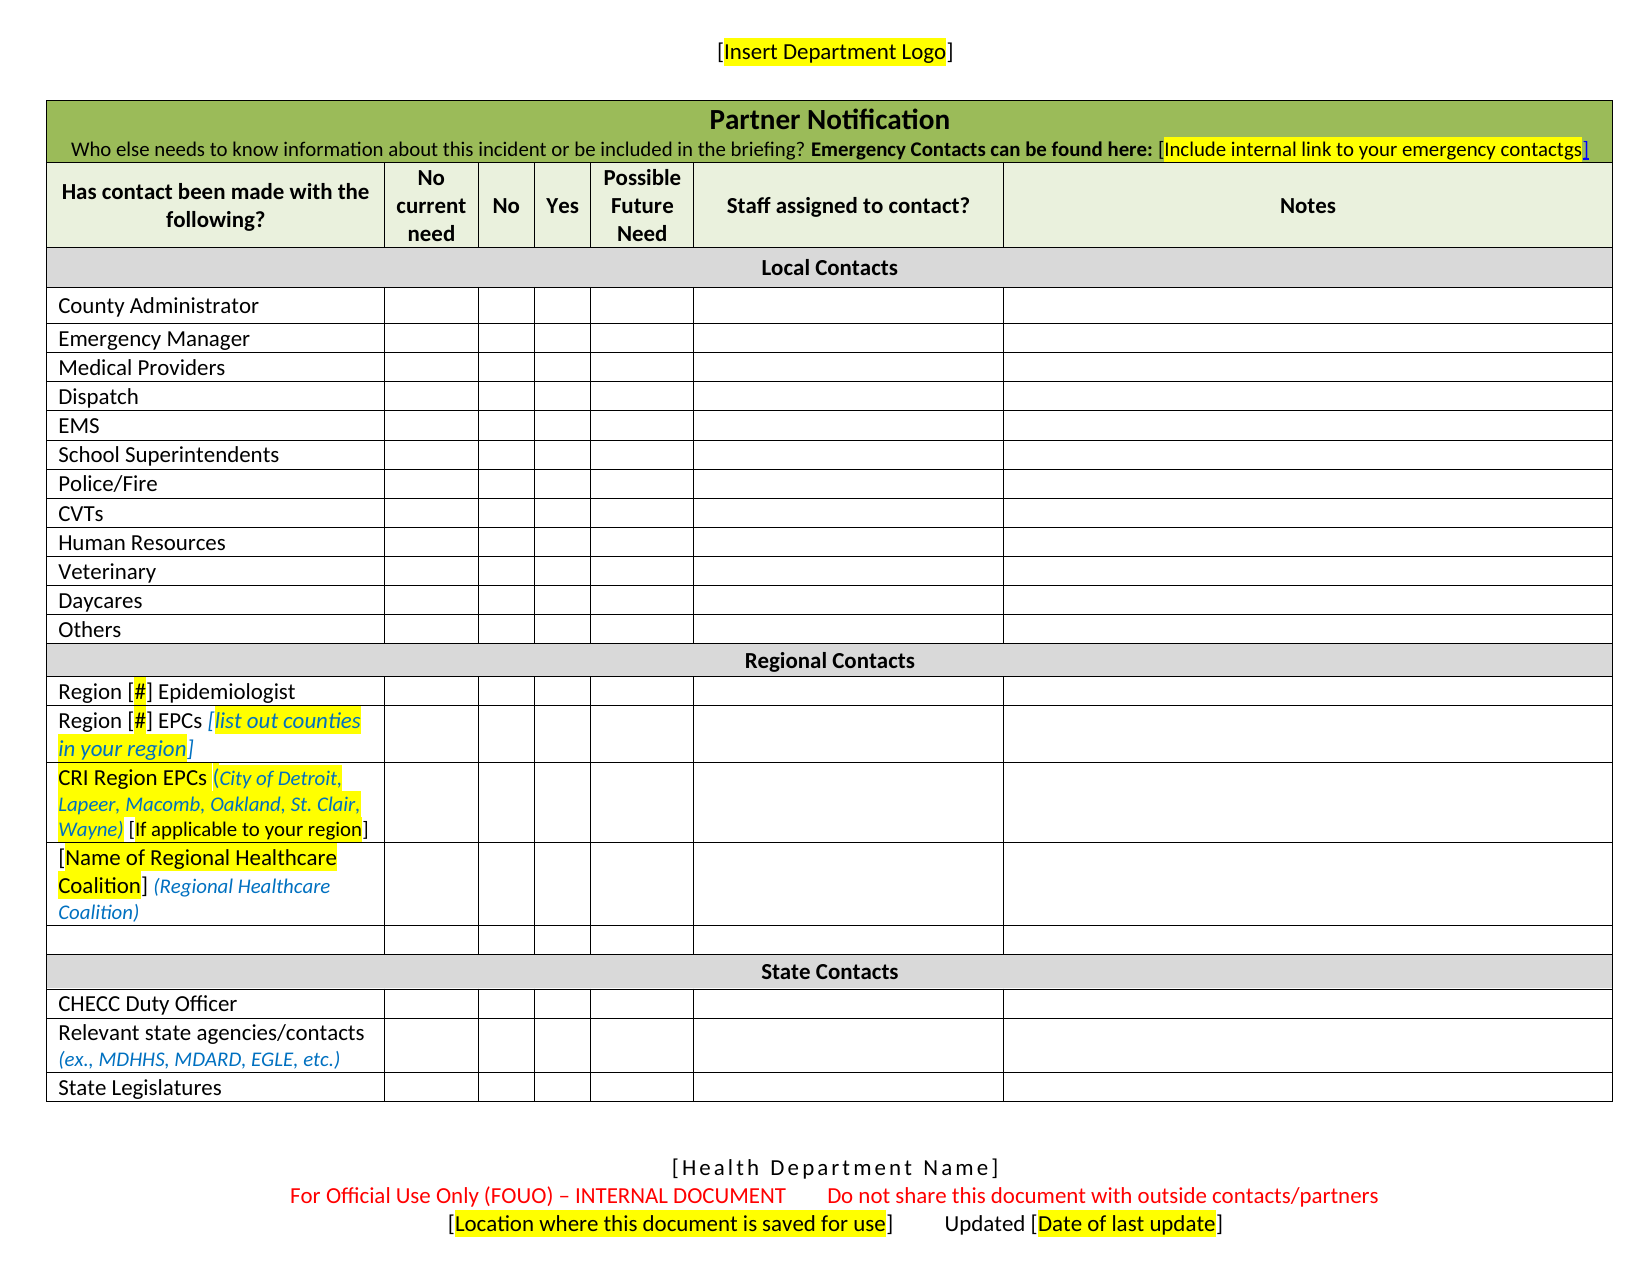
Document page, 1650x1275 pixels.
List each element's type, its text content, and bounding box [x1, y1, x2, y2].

table_cell [535, 528, 590, 556]
table_cell [1004, 382, 1612, 410]
table_cell County Administrator [47, 288, 384, 323]
table_cell [385, 441, 478, 468]
table_cell Others [47, 615, 384, 643]
table_cell No [479, 163, 534, 247]
table_cell [535, 615, 590, 643]
table_cell Has contact been made with the following? [47, 163, 384, 247]
table_cell [694, 382, 1003, 410]
table_cell [385, 763, 478, 842]
table_cell [1004, 353, 1612, 381]
table_header Partner Notification Who else needs to know information about this incident or be included in the briefing? Emergency Contacts can be found here: [Include internal link to your emergency contactgs] [47, 101, 1612, 162]
table_cell [479, 926, 534, 953]
table_cell [694, 763, 1003, 842]
table_cell [1004, 706, 1612, 762]
table_cell [1004, 586, 1612, 614]
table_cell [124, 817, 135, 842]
table_cell [694, 353, 1003, 381]
table_cell [694, 586, 1003, 614]
table_cell [591, 353, 693, 381]
table_cell Dispatch [47, 382, 384, 410]
table_cell [591, 843, 693, 924]
table_cell Emergency Manager [47, 324, 384, 352]
table_cell State Legislatures [47, 1073, 384, 1101]
table_cell [1004, 288, 1612, 323]
table_cell [694, 470, 1003, 498]
table_cell CVTs [47, 499, 384, 527]
table_cell [535, 470, 590, 498]
table_cell [591, 677, 693, 705]
table_cell [694, 843, 1003, 924]
table_cell [385, 926, 478, 953]
table_cell Yes [535, 163, 590, 247]
table_cell [535, 926, 590, 953]
table_cell [1004, 926, 1612, 953]
table_cell [535, 411, 590, 439]
table_cell Staff assigned to contact? [694, 163, 1003, 247]
table_cell Region [#] Epidemiologist [47, 677, 134, 705]
table_cell [1004, 557, 1612, 585]
table_cell [1004, 990, 1612, 1017]
table_cell [591, 706, 693, 762]
table_cell Local Contacts [47, 248, 1612, 287]
table_cell [479, 1073, 534, 1101]
table_cell [535, 557, 590, 585]
table_cell [47, 926, 384, 953]
table_cell [479, 615, 534, 643]
table_cell [385, 557, 478, 585]
table_cell [535, 499, 590, 527]
table_cell [385, 677, 478, 705]
table_cell [591, 586, 693, 614]
table_cell [535, 763, 590, 842]
table_cell [694, 411, 1003, 439]
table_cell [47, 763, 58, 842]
table_cell [385, 353, 478, 381]
table_cell [535, 441, 590, 468]
table_cell [479, 288, 534, 323]
table_cell [591, 763, 693, 842]
table_cell [1004, 441, 1612, 468]
table_cell [591, 441, 693, 468]
table_cell Medical Providers [47, 353, 384, 381]
table_cell [694, 499, 1003, 527]
table_cell [694, 1073, 1003, 1101]
table_cell Region [#] EPCs [list out counties in your region] [47, 706, 134, 762]
table_cell [535, 706, 590, 762]
table_cell [479, 677, 534, 705]
table_cell [479, 843, 534, 924]
table_cell [479, 470, 534, 498]
table_cell Regional Contacts [47, 644, 1612, 676]
table_cell Region [#] Epidemiologist [146, 677, 384, 705]
table_cell [591, 411, 693, 439]
table_cell [591, 1019, 693, 1072]
table_cell [694, 557, 1003, 585]
table_cell [479, 324, 534, 352]
table_cell [694, 677, 1003, 705]
table_cell [385, 706, 478, 762]
table_cell [694, 926, 1003, 953]
table_cell [479, 528, 534, 556]
table_cell Notes [1004, 163, 1612, 247]
table_cell [479, 499, 534, 527]
table_cell Daycares [47, 586, 384, 614]
table_cell [1004, 677, 1612, 705]
table_cell [1004, 470, 1612, 498]
table_cell CRI Region EPCs (City of Detroit, Lapeer, Macomb, Oakland, St. Clair, Wayne) [If applicable to your region] [219, 763, 384, 842]
table_cell [591, 528, 693, 556]
table_cell [694, 1019, 1003, 1072]
table_cell [535, 1073, 590, 1101]
table_cell [535, 586, 590, 614]
table_cell [591, 926, 693, 953]
table_cell [591, 499, 693, 527]
table_cell Possible Future Need [591, 163, 693, 247]
table_cell [591, 382, 693, 410]
table_cell [385, 528, 478, 556]
table_cell [Name of Regional Healthcare Coalition] (Regional Healthcare Coalition) [47, 843, 384, 924]
table_cell [694, 528, 1003, 556]
table_cell [535, 990, 590, 1017]
table_cell EMS [47, 411, 384, 439]
table_cell Veterinary [47, 557, 384, 585]
table_cell [535, 382, 590, 410]
table_cell [1004, 615, 1612, 643]
table_cell [479, 411, 534, 439]
table_cell Police/Fire [47, 470, 384, 498]
table_cell [1004, 324, 1612, 352]
table_cell [1004, 499, 1612, 527]
table_cell [479, 557, 534, 585]
table_cell [591, 1073, 693, 1101]
table_cell [535, 1019, 590, 1072]
table_cell [385, 470, 478, 498]
table_cell [694, 706, 1003, 762]
table_cell [479, 586, 534, 614]
table_cell [535, 288, 590, 323]
table_cell [591, 990, 693, 1017]
table_cell [385, 411, 478, 439]
table_cell [479, 706, 534, 762]
table_cell [591, 470, 693, 498]
table_cell [385, 499, 478, 527]
table_cell [535, 677, 590, 705]
table_cell [1004, 1019, 1612, 1072]
table_cell [535, 843, 590, 924]
table_cell [385, 843, 478, 924]
table_cell [1004, 763, 1612, 842]
table_cell [694, 324, 1003, 352]
table_cell [385, 382, 478, 410]
table_cell [385, 1019, 478, 1072]
table_cell State Contacts [47, 955, 1612, 988]
table_cell [1004, 1073, 1612, 1101]
table_cell [479, 382, 534, 410]
table_cell [479, 441, 534, 468]
table_cell [591, 557, 693, 585]
table_cell [479, 990, 534, 1017]
table_cell Relevant state agencies/contacts (ex., MDHHS, MDARD, EGLE, etc.) [47, 1019, 384, 1072]
table_cell [385, 288, 478, 323]
table_cell [385, 1073, 478, 1101]
table_cell [591, 615, 693, 643]
table_cell [591, 288, 693, 323]
table_cell CHECC Duty Officer [47, 990, 384, 1017]
table_cell [535, 353, 590, 381]
table_cell Region [#] EPCs [list out counties in your region] [146, 706, 384, 762]
table_cell Human Resources [47, 528, 384, 556]
table_cell [694, 990, 1003, 1017]
table_cell [1004, 843, 1612, 924]
table_cell [1004, 411, 1612, 439]
table_cell [479, 353, 534, 381]
table_cell [694, 288, 1003, 323]
table_cell [1004, 528, 1612, 556]
table_cell No current need [385, 163, 478, 247]
table_cell [385, 990, 478, 1017]
table_cell [591, 324, 693, 352]
table_cell [535, 324, 590, 352]
table_cell [694, 615, 1003, 643]
table_cell School Superintendents [47, 441, 384, 468]
table_cell [385, 586, 478, 614]
table_cell [694, 441, 1003, 468]
table_cell [479, 1019, 534, 1072]
table_cell [385, 615, 478, 643]
table_cell [385, 324, 478, 352]
table_cell [479, 763, 534, 842]
